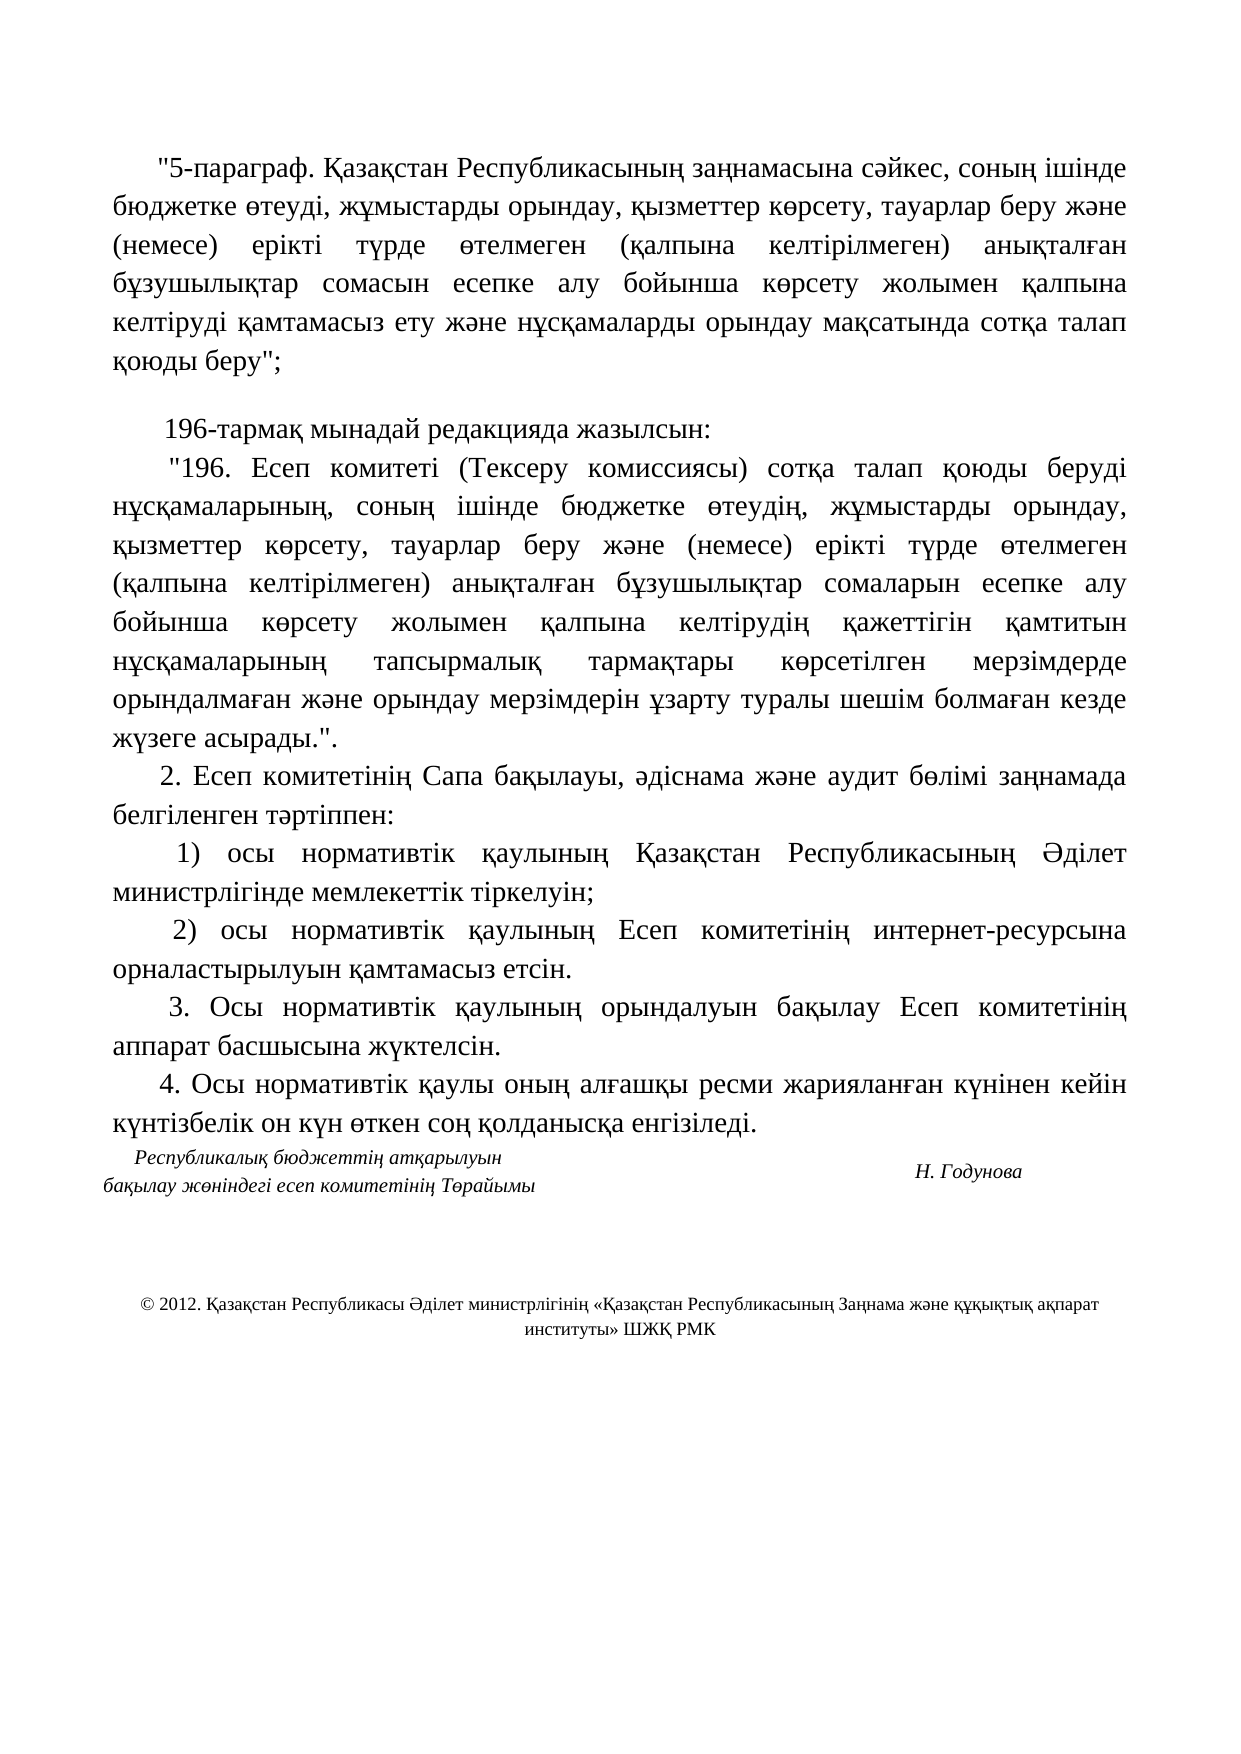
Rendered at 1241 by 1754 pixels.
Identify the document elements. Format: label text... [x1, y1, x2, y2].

table_header Н. Годунова [913, 1144, 1240, 1202]
text 2) осы нормативтік қаулының Есеп комитетінің интернет-ресурсына орналастырылуын қамтамасыз етсін. [112, 912, 1128, 984]
table_header Республикалық бюджеттің атқарылуын бақылау жөніндегі есеп комитетінің Төрайымы [101, 1144, 913, 1202]
text © 2012. Қазақстан Республикасы Әділет министрлігінің «Қазақстан Республикасының Заңнама және құқықтық ақпарат институты» ШЖҚ РМК [112, 1293, 1128, 1339]
text "196. Есеп комитеті (Тексеру комиссиясы) сотқа талап қоюды беруді нұсқамаларының, соның ішінде бюджетке өтеудің, жұмыстарды орындау, қызметтер көрсету, тауарлар беру және (немесе) ерікті түрде өтелмеген (қалпына келтірілмеген) анықталған бұзушылықтар сомаларын есепке алу бойынша көрсету жолымен қалпына келтірудің қажеттігін қамтитын нұсқамаларының тапсырмалық тармақтары көрсетілген мерзімдерде орындалмаған және орындау мерзімдерін ұзарту туралы шешім болмаған кезде жүзеге асырады.". [112, 450, 1128, 753]
text 196-тармақ мынадай редакцияда жазылсын: [112, 411, 1128, 445]
text 2. Есеп комитетінің Сапа бақылауы, әдіснама және аудит бөлімі заңнамада белгіленген тәртіппен: [112, 758, 1128, 830]
text "5-параграф. Қазақстан Республикасының заңнамасына сәйкес, соның ішінде бюджетке өтеуді, жұмыстарды орындау, қызметтер көрсету, тауарлар беру және (немесе) ерікті түрде өтелмеген (қалпына келтірілмеген) анықталған бұзушылықтар сомасын есепке алу бойынша көрсету жолымен қалпына келтіруді қамтамасыз ету және нұсқамаларды орындау мақсатында сотқа талап қоюды беру"; [112, 150, 1128, 376]
text 3. Осы нормативтік қаулының орындалуын бақылау Есеп комитетінің аппарат басшысына жүктелсін. [112, 989, 1128, 1062]
text 1) осы нормативтік қаулының Қазақстан Республикасының Әділет министрлігінде мемлекеттік тіркелуін; [112, 835, 1128, 907]
text 4. Осы нормативтік қаулы оның алғашқы ресми жарияланған күнінен кейін күнтізбелік он күн өткен соң қолданысқа енгізіледі. [112, 1067, 1128, 1139]
